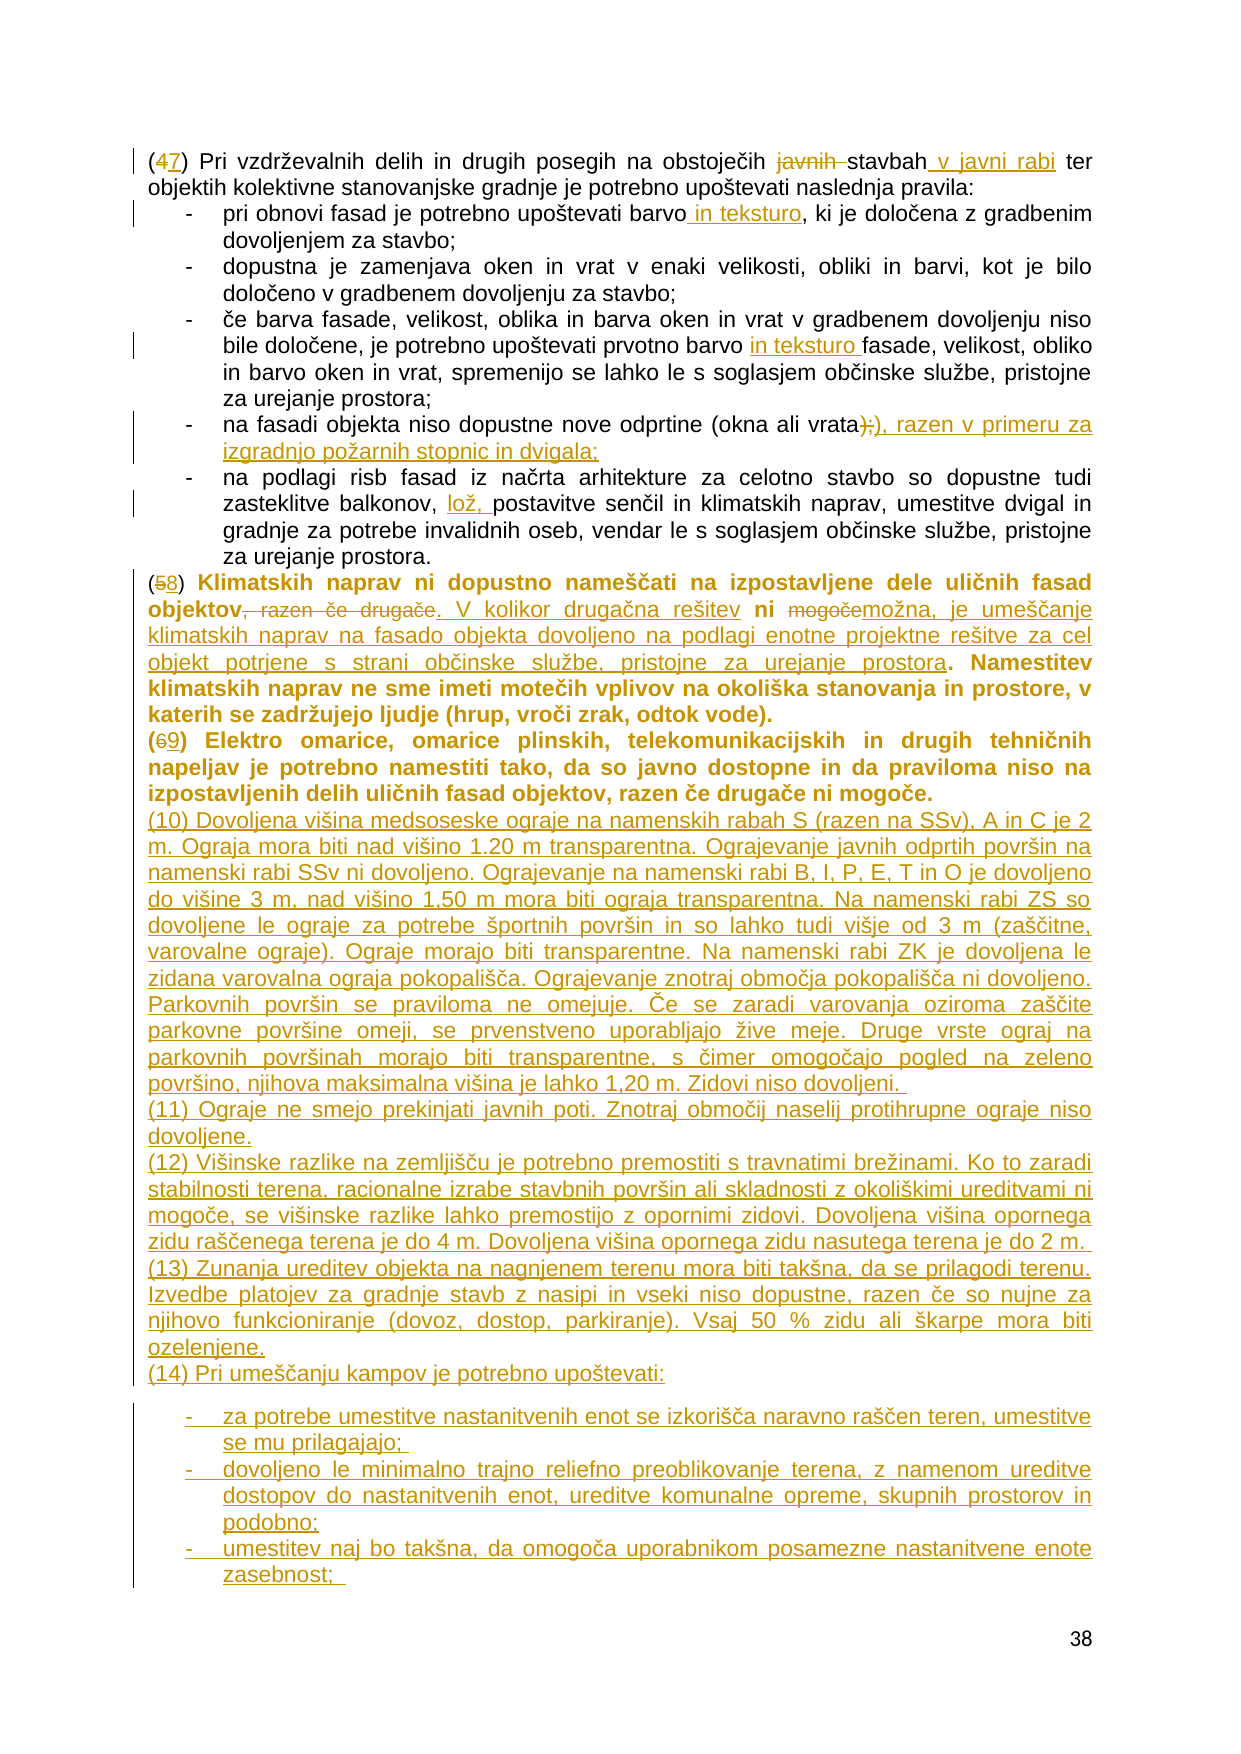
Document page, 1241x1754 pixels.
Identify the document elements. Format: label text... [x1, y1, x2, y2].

text () Pri vzdrževalnih delih in drugih posegih na obstoječih stavbah ter objektih kolektivne stanovanjske gradnje je potrebno upoštevati naslednja pravila: [148, 148, 1092, 200]
text () Klimatskih naprav ni dopustno nameščati na izpostavljene dele uličnih fasad objektov ni . Namestitev klimatskih naprav ne sme imeti motečih vplivov na okoliška stanovanja in prostore, v katerih se zadržujejo ljudje (hrup, vroči zrak, odtok vode). [148, 646, 1092, 727]
text () Klimatskih naprav ni dopustno nameščati na izpostavljene dele uličnih fasad objektov ni . Namestitev klimatskih naprav ne sme imeti motečih vplivov na okoliška stanovanja in prostore, v katerih se zadržujejo ljudje (hrup, vroči zrak, odtok vode). [148, 569, 1092, 645]
list na podlagi risb fasad iz načrta arhitekture za celotno stavbo so dopustne tudi zasteklitve balkonov, postavitve senčil in klimatskih naprav, umestitve dvigal in gradnje za potrebe invalidnih oseb, vendar le s soglasjem občinske službe, pristojne za urejanje prostora. [185, 464, 1092, 569]
text () Elektro omarice, omarice plinskih, telekomunikacijskih in drugih tehničnih napeljav je potrebno namestiti tako, da so javno dostopne in da praviloma niso na izpostavljenih delih uličnih fasad objektov, razen če drugače ni mogoče. [148, 727, 1092, 807]
list če barva fasade, velikost, oblika in barva oken in vrat v gradbenem dovoljenju niso bile določene, je potrebno upoštevati prvotno barvo fasade, velikost, obliko in barvo oken in vrat, spremenijo se lahko le s soglasjem občinske službe, pristojne za urejanje prostora; [185, 306, 1092, 411]
list na fasadi objekta niso dopustne nove odprtine (okna ali vrata [185, 411, 1092, 464]
list dopustna je zamenjava oken in vrat v enaki velikosti, obliki in barvi, kot je bilo določeno v gradbenem dovoljenju za stavbo; [185, 253, 1092, 306]
list pri obnovi fasad je potrebno upoštevati barvo, ki je določena z gradbenim dovoljenjem za stavbo; [185, 200, 1092, 253]
